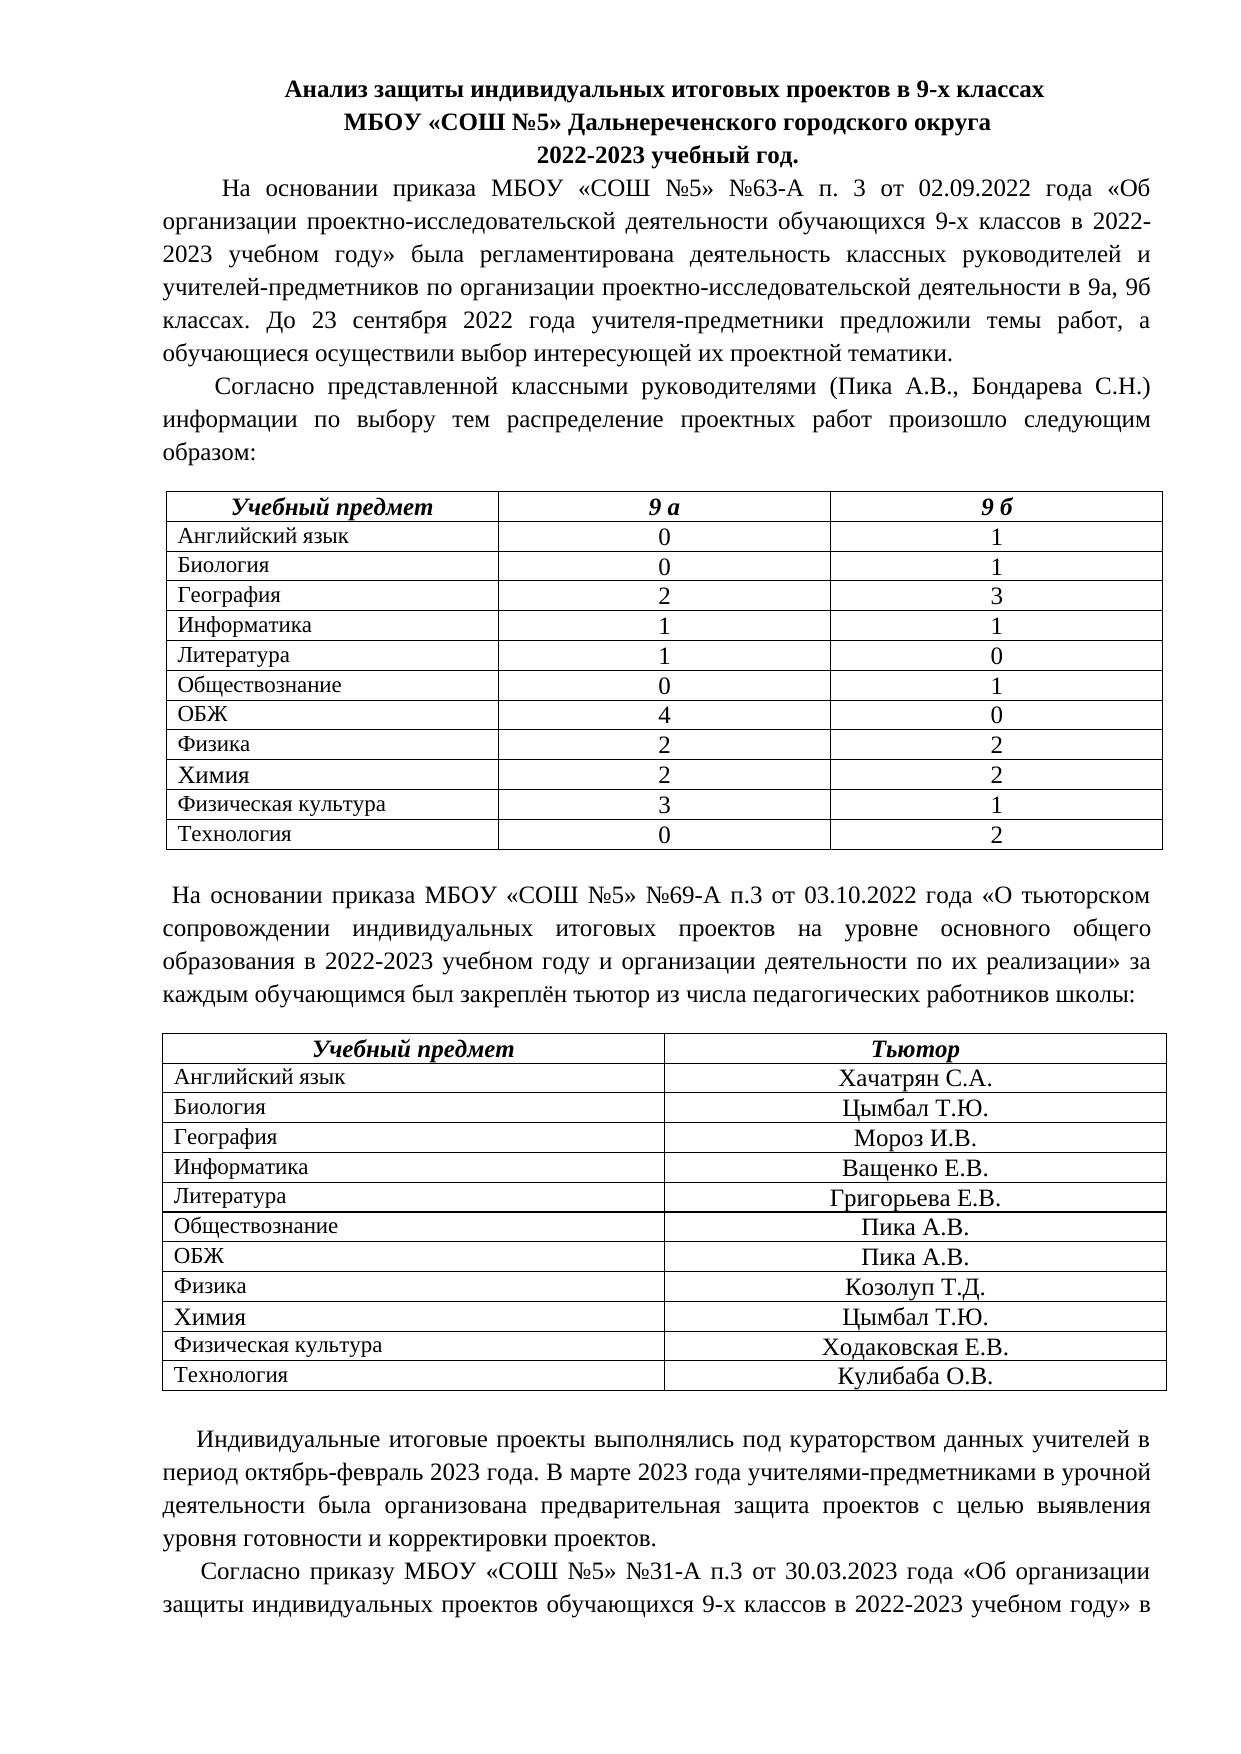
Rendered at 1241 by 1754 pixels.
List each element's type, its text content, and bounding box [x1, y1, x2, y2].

table_cell 2 [831, 820, 1162, 848]
table_cell 0 [831, 641, 1162, 670]
table_cell Английский язык [163, 1064, 664, 1092]
table_cell 2 [499, 760, 830, 789]
table_cell Информатика [167, 611, 498, 640]
table_cell 1 [831, 671, 1162, 699]
table_cell 2 [499, 730, 830, 759]
table_cell Физическая культура [163, 1332, 664, 1360]
table_cell Пика А.В. [665, 1213, 1166, 1241]
table_cell 0 [499, 552, 830, 580]
table_cell 3 [831, 581, 1162, 610]
table_cell География [167, 581, 498, 610]
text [162, 1556, 1152, 1618]
table_cell ОБЖ [163, 1242, 664, 1271]
table_cell 1 [499, 641, 830, 670]
table_cell 1 [831, 522, 1162, 551]
text Анализ защиты индивидуальных итоговых проектов в 9-х классах [177, 74, 1152, 103]
table_cell 1 [831, 790, 1162, 819]
table_cell Ходаковская Е.В. [665, 1332, 1166, 1360]
table_header 9 б [831, 492, 1162, 521]
text Индивидуальные итоговые проекты выполнялись под кураторством данных учителей в период октябрь-февраль 2023 года. В марте 2023 года учителями-предметниками в урочной деятельности была организована предварительная защита проектов с целью выявления уровня готовности и корректировки проектов. [162, 1424, 1152, 1552]
table_cell Технология [167, 820, 498, 848]
table_cell Физика [163, 1272, 664, 1301]
table_header Тьютор [665, 1034, 1166, 1062]
table_cell 2 [831, 730, 1162, 759]
table_cell ОБЖ [167, 701, 498, 729]
table_cell Технология [163, 1361, 664, 1390]
text МБОУ «СОШ №5» Дальнереченского городского округа [177, 107, 1152, 136]
table_cell 1 [831, 611, 1162, 640]
table_cell 1 [499, 611, 830, 640]
table_cell Кулибаба О.В. [665, 1361, 1166, 1390]
table_cell 2 [499, 581, 830, 610]
table_cell 0 [831, 701, 1162, 729]
table_cell Цымбал Т.Ю. [665, 1302, 1166, 1331]
table_header Учебный предмет [163, 1034, 664, 1062]
text На основании приказа МБОУ «СОШ №5» №63-А п. 3 от 02.09.2022 года «Об организации проектно-исследовательской деятельности обучающихся 9-х классов в 2022-2023 учебном году» была регламентирована деятельность классных руководителей и учителей-предметников по организации проектно-исследовательской деятельности в 9а, 9б классах. До 23 сентября 2022 года учителя-предметники предложили темы работ, а обучающиеся осуществили выбор интересующей их проектной тематики. [162, 173, 1152, 367]
table_cell Физическая культура [167, 790, 498, 819]
table_cell Химия [163, 1302, 664, 1331]
table_cell Обществознание [167, 671, 498, 699]
table_cell Григорьева Е.В. [665, 1183, 1166, 1211]
table_cell Обществознание [163, 1213, 664, 1241]
text Согласно представленной классными руководителями (Пика А.В., Бондарева С.Н.) информации по выбору тем распределение проектных работ произошло следующим образом: [162, 371, 1152, 466]
table_cell 4 [499, 701, 830, 729]
table_cell Мороз И.В. [665, 1123, 1166, 1152]
table_cell 3 [499, 790, 830, 819]
table_cell Цымбал Т.Ю. [665, 1093, 1166, 1122]
table_cell Химия [167, 760, 498, 789]
text На основании приказа МБОУ «СОШ №5» №69-А п.3 от 03.10.2022 года «О тьюторском сопровождении индивидуальных итоговых проектов на уровне основного общего образования в 2022-2023 учебном году и организации деятельности по их реализации» за каждым обучающимся был закреплён тьютор из числа педагогических работников школы: [162, 880, 1152, 1007]
table_cell Хачатрян С.А. [665, 1064, 1166, 1092]
table_cell 0 [499, 522, 830, 551]
table_cell Литература [163, 1183, 664, 1211]
table_cell Пика А.В. [665, 1242, 1166, 1271]
table_cell 0 [499, 820, 830, 848]
table_cell Ващенко Е.В. [665, 1153, 1166, 1182]
table_header Учебный предмет [167, 492, 498, 521]
table_cell 2 [831, 760, 1162, 789]
table_cell Физика [167, 730, 498, 759]
table_cell 1 [831, 552, 1162, 580]
table_cell Информатика [163, 1153, 664, 1182]
table_cell Биология [167, 552, 498, 580]
text 2022-2023 учебный год. [177, 140, 1152, 169]
table_cell География [163, 1123, 664, 1152]
table_cell 0 [499, 671, 830, 699]
table_cell Английский язык [167, 522, 498, 551]
table_cell Литература [167, 641, 498, 670]
table_header 9 а [499, 492, 830, 521]
table_cell Козолуп Т.Д. [665, 1272, 1166, 1301]
table_cell Биология [163, 1093, 664, 1122]
